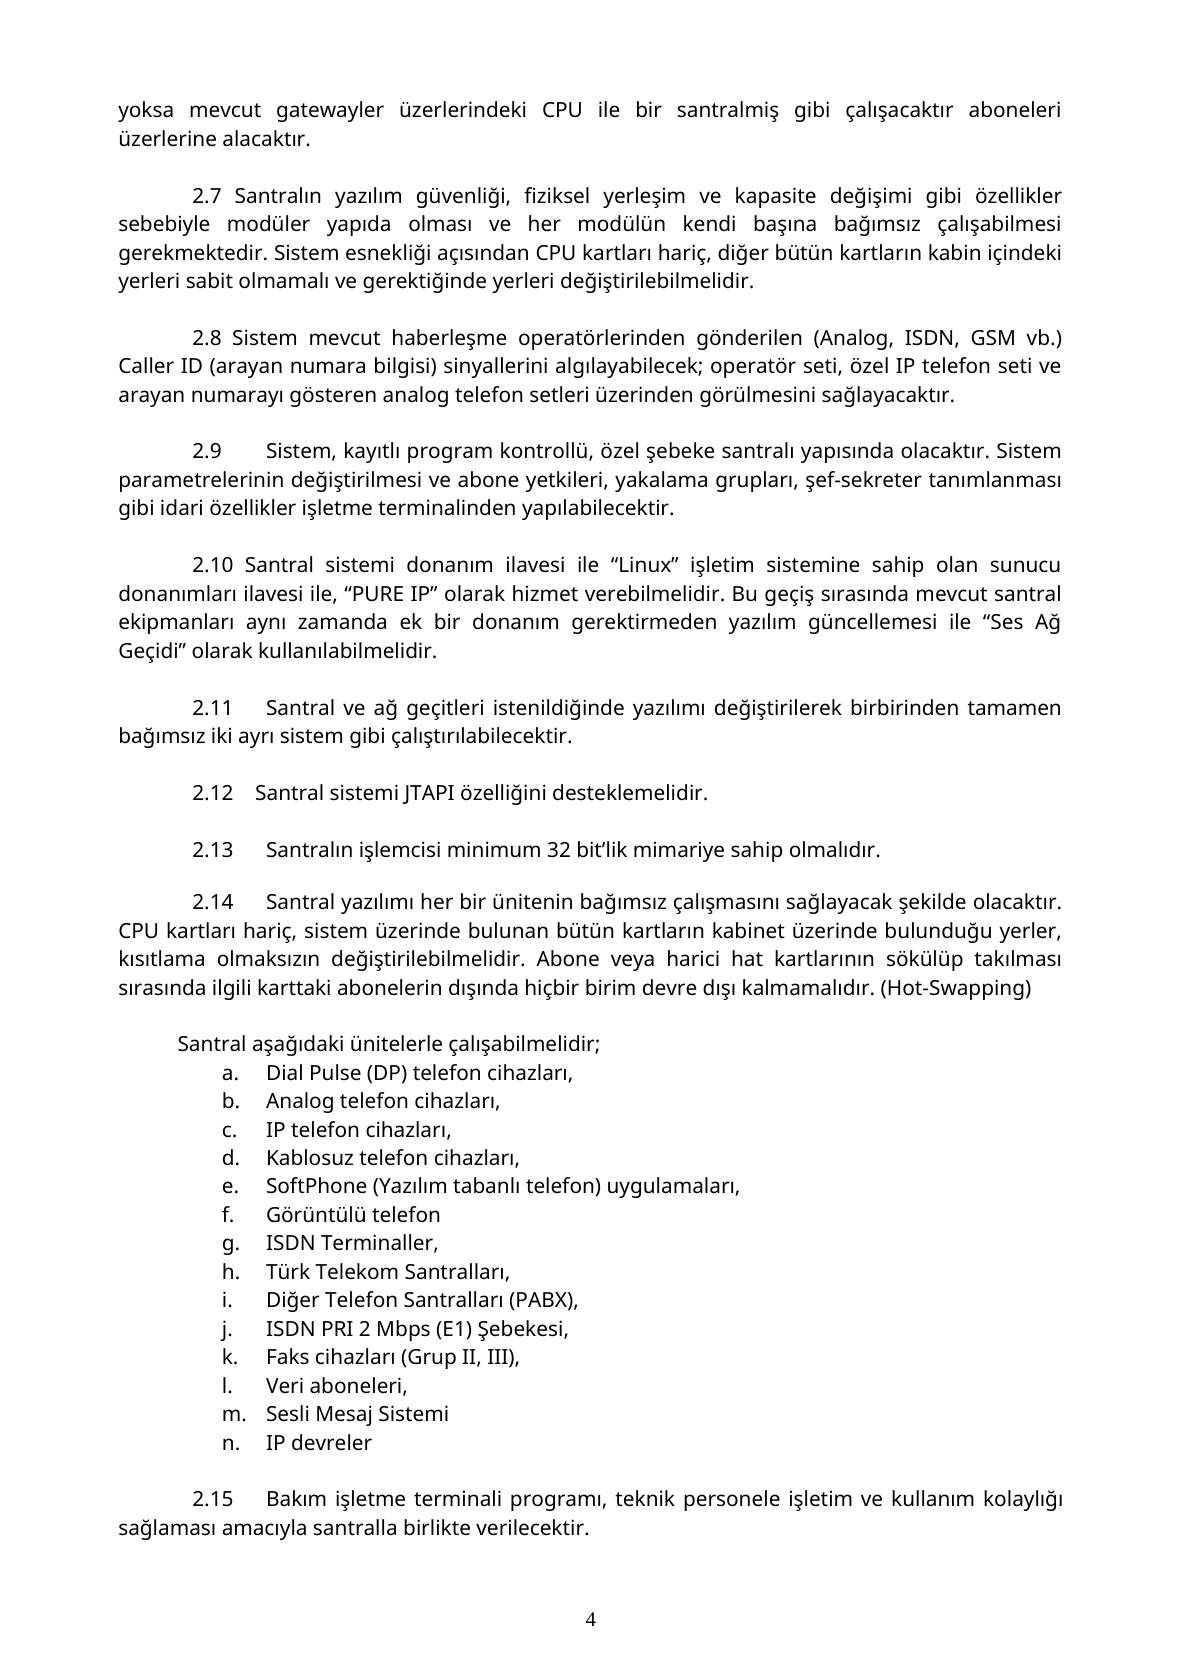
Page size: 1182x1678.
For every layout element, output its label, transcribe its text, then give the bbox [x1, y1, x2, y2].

list Sesli Mesaj Sistemi [118, 1399, 1063, 1428]
text Santral aşağıdaki ünitelerle çalışabilmelidir; [118, 1029, 1063, 1058]
list Kablosuz telefon cihazları, [118, 1143, 1063, 1172]
list Türk Telekom Santralları, [118, 1257, 1063, 1285]
list ISDN Terminaller, [118, 1228, 1063, 1257]
list ISDN PRI 2 Mbps (E1) Şebekesi, [118, 1314, 1063, 1342]
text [118, 95, 1063, 152]
list Görüntülü telefon [118, 1200, 1063, 1228]
list Faks cihazları (Grup II, III), [118, 1342, 1063, 1371]
list Dial Pulse (DP) telefon cihazları, [118, 1058, 1063, 1086]
text 2.14 Santral yazılımı her bir ünitenin bağımsız çalışmasını sağlayacak şekilde olacaktır. CPU kartları hariç, sistem üzerinde bulunan bütün kartların kabinet üzerinde bulunduğu yerler, kısıtlama olmaksızın değiştirilebilmelidir. Abone veya harici hat kartlarının sökülüp takılması sırasında ilgili karttaki abonelerin dışında hiçbir birim devre dışı kalmamalıdır. (Hot-Swapping) [118, 887, 1063, 1001]
text 2.7 Santralın yazılım güvenliği, fiziksel yerleşim ve kapasite değişimi gibi özellikler sebebiyle modüler yapıda olması ve her modülün kendi başına bağımsız çalışabilmesi gerekmektedir. Sistem esnekliği açısından CPU kartları hariç, diğer bütün kartların kabin içindeki yerleri sabit olmamalı ve gerektiğinde yerleri değiştirilebilmelidir. [118, 181, 1063, 294]
list SoftPhone (Yazılım tabanlı telefon) uygulamaları, [118, 1172, 1063, 1200]
text 2.8 Sistem mevcut haberleşme operatörlerinden gönderilen (Analog, ISDN, GSM vb.) Caller ID (arayan numara bilgisi) sinyallerini algılayabilecek; operatör seti, özel IP telefon seti ve arayan numarayı gösteren analog telefon setleri üzerinden görülmesini sağlayacaktır. [118, 323, 1063, 408]
list IP telefon cihazları, [118, 1115, 1063, 1143]
list Analog telefon cihazları, [118, 1086, 1063, 1115]
list IP devreler [118, 1428, 1063, 1456]
text 2.13 Santralın işlemcisi minimum 32 bit’lik mimariye sahip olmalıdır. [118, 835, 1063, 863]
text 2.11 Santral ve ağ geçitleri istenildiğinde yazılımı değiştirilerek birbirinden tamamen bağımsız iki ayrı sistem gibi çalıştırılabilecektir. [118, 693, 1063, 749]
list Veri aboneleri, [118, 1371, 1063, 1399]
text 2.10 Santral sistemi donanım ilavesi ile “Linux” işletim sistemine sahip olan sunucu donanımları ilavesi ile, “PURE IP” olarak hizmet verebilmelidir. Bu geçiş sırasında mevcut santral ekipmanları aynı zamanda ek bir donanım gerektirmeden yazılım güncellemesi ile “Ses Ağ Geçidi” olarak kullanılabilmelidir. [118, 550, 1063, 664]
text 2.12 Santral sistemi JTAPI özelliğini desteklemelidir. [118, 778, 1063, 806]
list Diğer Telefon Santralları (PABX), [118, 1285, 1063, 1314]
text 2.9 Sistem, kayıtlı program kontrollü, özel şebeke santralı yapısında olacaktır. Sistem parametrelerinin değiştirilmesi ve abone yetkileri, yakalama grupları, şef-sekreter tanımlanması gibi idari özellikler işletme terminalinden yapılabilecektir. [118, 437, 1063, 522]
text 2.15 Bakım işletme terminali programı, teknik personele işletim ve kullanım kolaylığı sağlaması amacıyla santralla birlikte verilecektir. [118, 1484, 1064, 1541]
